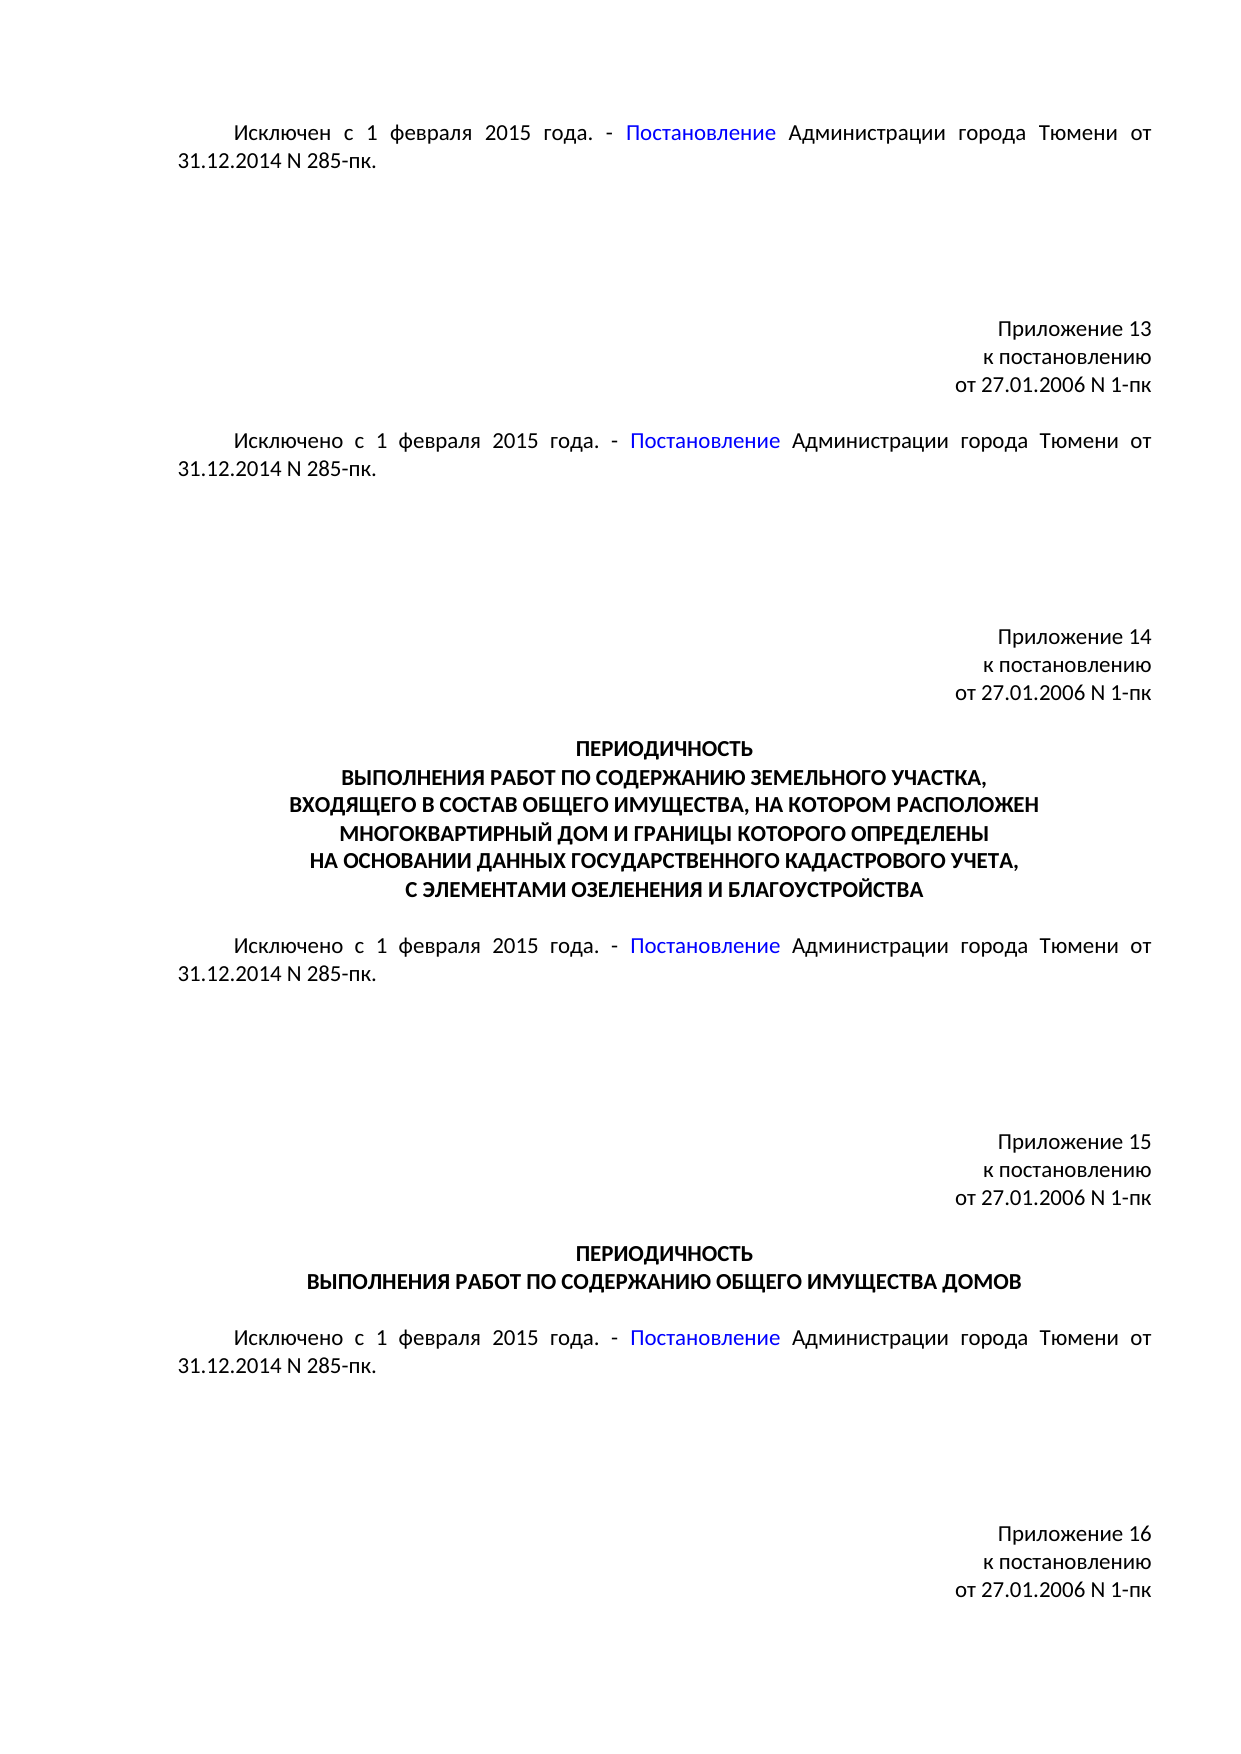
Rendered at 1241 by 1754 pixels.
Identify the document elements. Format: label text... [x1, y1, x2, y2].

text ВЫПОЛНЕНИЯ РАБОТ ПО СОДЕРЖАНИЮ ОБЩЕГО ИМУЩЕСТВА ДОМОВ [177, 1267, 1152, 1295]
text от 27.01.2006 N 1-пк [177, 678, 1152, 707]
text С ЭЛЕМЕНТАМИ ОЗЕЛЕНЕНИЯ И БЛАГОУСТРОЙСТВА [177, 875, 1152, 903]
text от 27.01.2006 N 1-пк [177, 1575, 1152, 1603]
text от 27.01.2006 N 1-пк [177, 370, 1152, 398]
text Приложение 15 [177, 1127, 1152, 1155]
text ПЕРИОДИЧНОСТЬ [177, 1239, 1152, 1267]
text Исключено с 1 февраля 2015 года. - Постановление Администрации города Тюмени от 31.12.2014 N 285-пк. [177, 426, 1152, 482]
text Исключено с 1 февраля 2015 года. - Постановление Администрации города Тюмени от 31.12.2014 N 285-пк. [177, 931, 1152, 987]
text от 27.01.2006 N 1-пк [177, 1183, 1152, 1211]
text Приложение 14 [177, 622, 1152, 651]
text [177, 1323, 1152, 1379]
text к постановлению [177, 651, 1152, 678]
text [177, 118, 1152, 174]
text МНОГОКВАРТИРНЫЙ ДОМ И ГРАНИЦЫ КОТОРОГО ОПРЕДЕЛЕНЫ [177, 819, 1152, 847]
text к постановлению [177, 1155, 1152, 1183]
text к постановлению [177, 1547, 1152, 1575]
text к постановлению [177, 342, 1152, 370]
text Приложение 16 [177, 1519, 1152, 1547]
text ВХОДЯЩЕГО В СОСТАВ ОБЩЕГО ИМУЩЕСТВА, НА КОТОРОМ РАСПОЛОЖЕН [177, 791, 1152, 819]
text Приложение 13 [177, 314, 1152, 342]
text НА ОСНОВАНИИ ДАННЫХ ГОСУДАРСТВЕННОГО КАДАСТРОВОГО УЧЕТА, [177, 847, 1152, 875]
text ПЕРИОДИЧНОСТЬ [177, 734, 1152, 763]
text ВЫПОЛНЕНИЯ РАБОТ ПО СОДЕРЖАНИЮ ЗЕМЕЛЬНОГО УЧАСТКА, [177, 763, 1152, 791]
